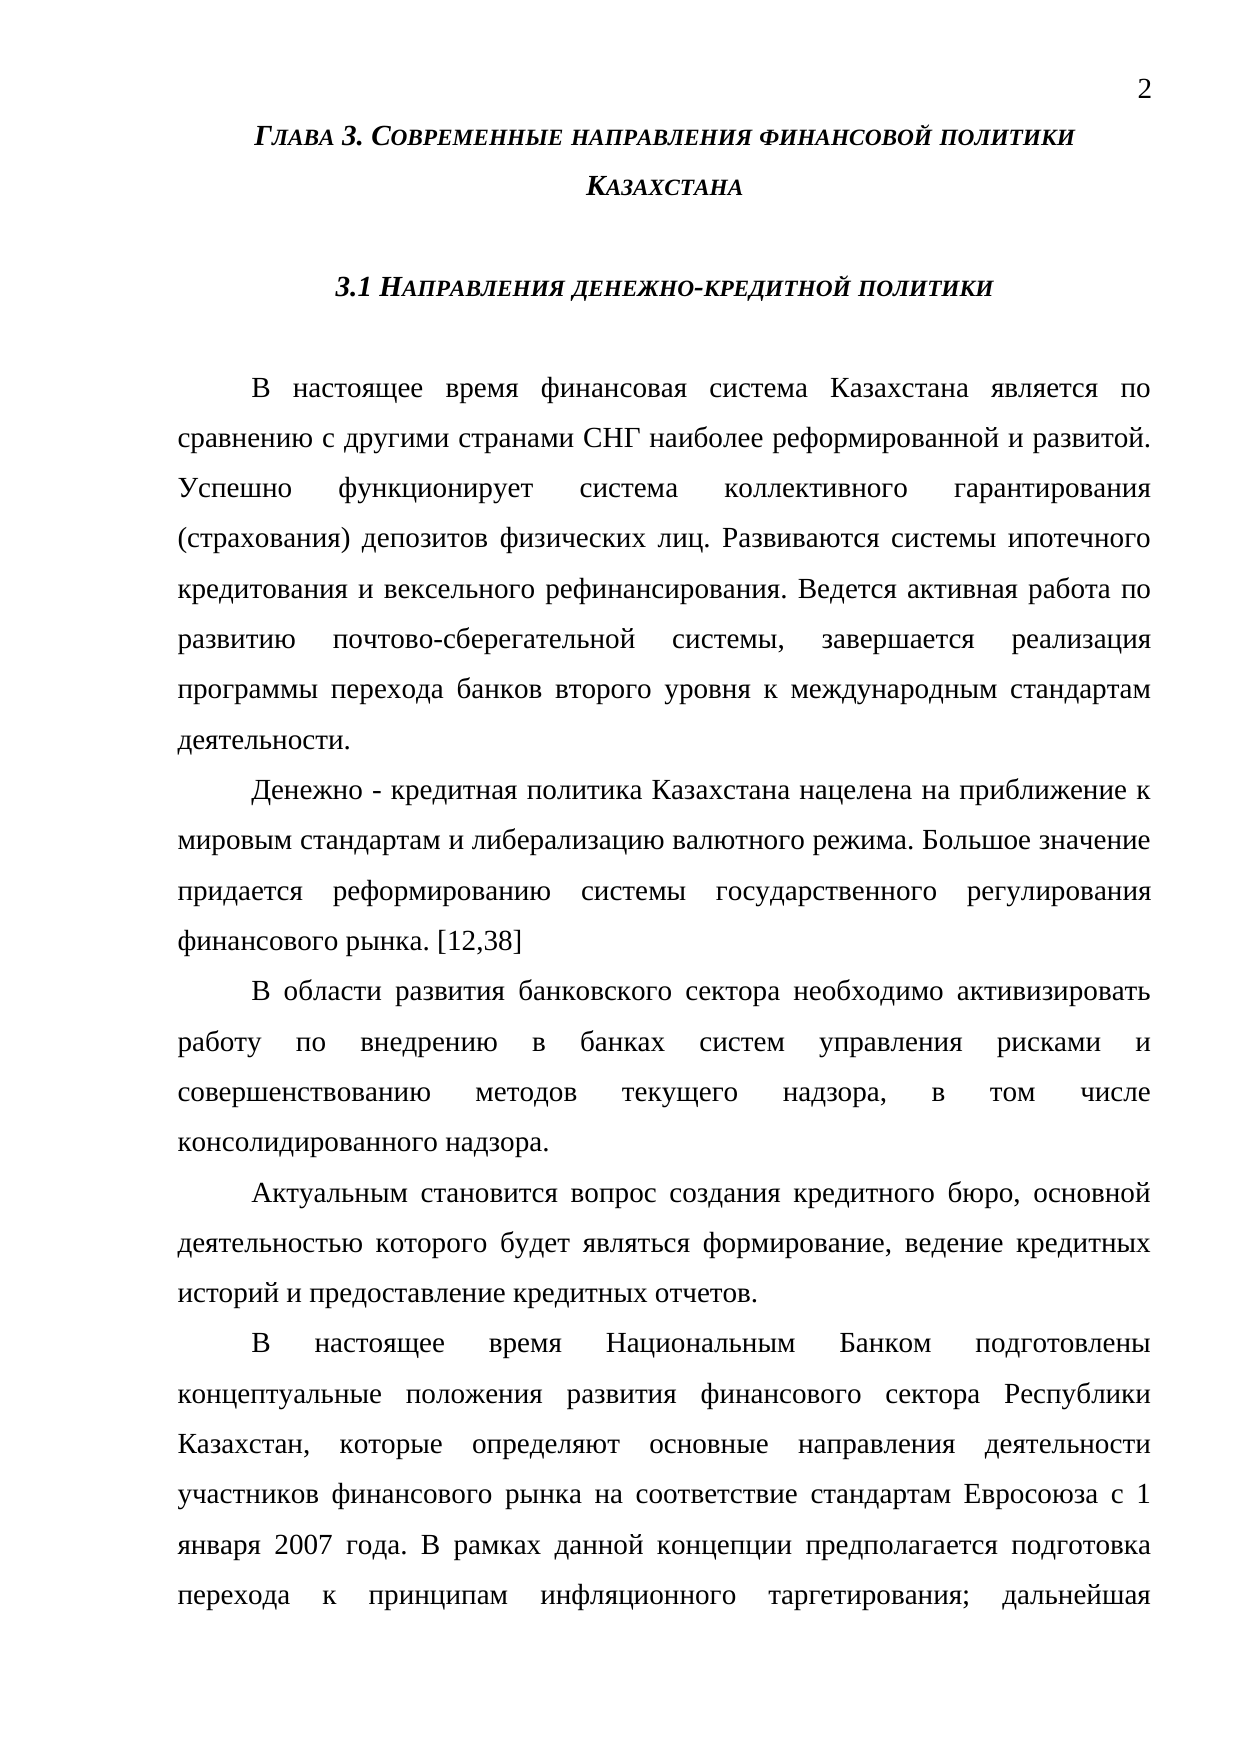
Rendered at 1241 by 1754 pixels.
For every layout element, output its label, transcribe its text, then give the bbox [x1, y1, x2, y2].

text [177, 1326, 1152, 1611]
subtitle 3.1 Направления денежно-кредитной политики [177, 269, 1152, 303]
text В области развития банковского сектора необходимо активизировать работу по внедрению в банках систем управления рисками и совершенствованию методов текущего надзора, в том числе консолидированного надзора. [177, 973, 1152, 1158]
text В настоящее время финансовая система Казахстана является по сравнению с другими странами СНГ наиболее реформированной и развитой. Успешно функционирует система коллективного гарантирования (страхования) депозитов физических лиц. Развиваются системы ипотечного кредитования и вексельного рефинансирования. Ведется активная работа по развитию почтово-сберегательной системы, завершается реализация программы перехода банков второго уровня к международным стандартам деятельности. [177, 370, 1152, 755]
text Актуальным становится вопрос создания кредитного бюро, основной деятельностью которого будет являться формирование, ведение кредитных историй и предоставление кредитных отчетов. [177, 1175, 1152, 1309]
subtitle Глава 3. Современные направления финансовой политики Казахстана [177, 118, 1152, 202]
text Денежно - кредитная политика Казахстана нацелена на приближение к мировым стандартам и либерализацию валютного режима. Большое значение придается реформированию системы государственного регулирования финансового рынка. [12,38] [177, 772, 1152, 957]
